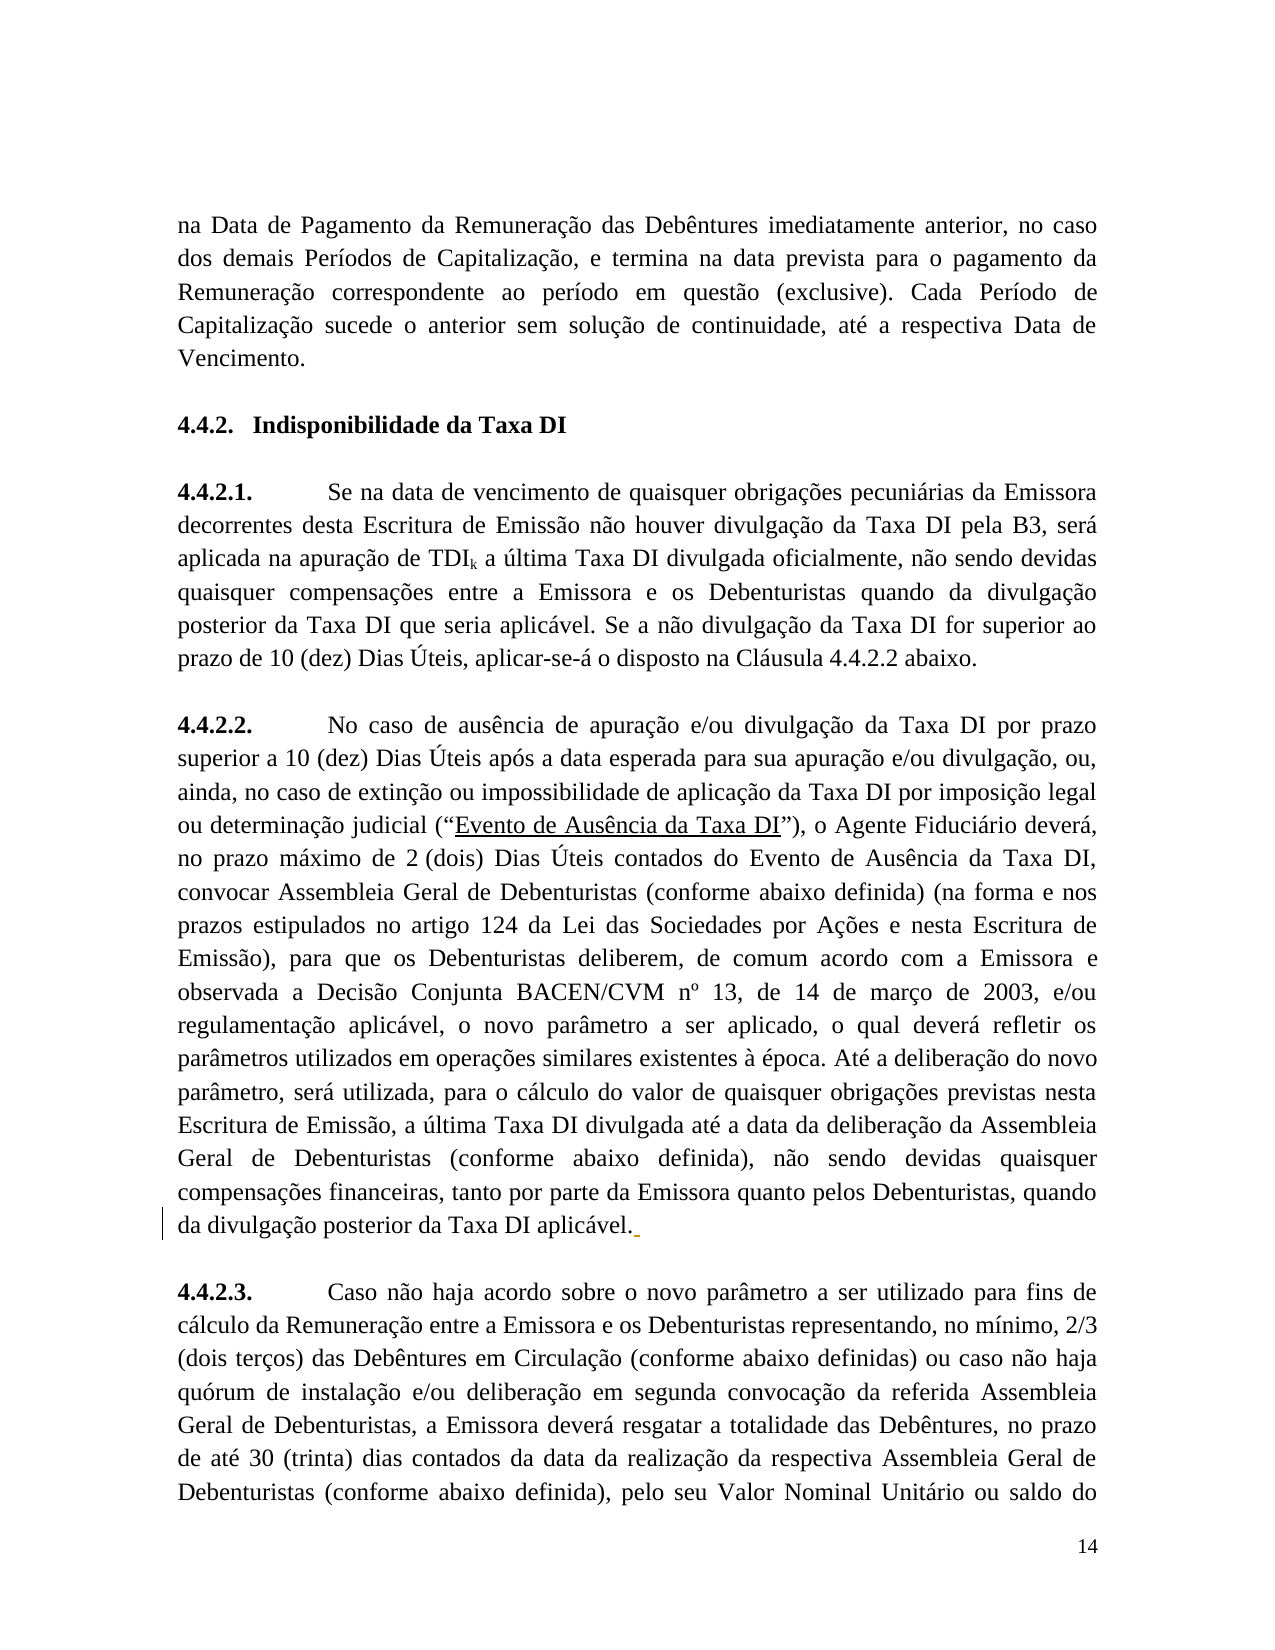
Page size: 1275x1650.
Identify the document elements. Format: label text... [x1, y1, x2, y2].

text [177, 1273, 1098, 1507]
list Indisponibilidade da Taxa DI [177, 407, 1098, 440]
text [177, 207, 1098, 373]
text 4.4.2.2. No caso de ausência de apuração e/ou divulgação da Taxa DI por prazo superior a 10 (dez) Dias Úteis após a data esperada para sua apuração e/ou divulgação, ou, ainda, no caso de extinção ou impossibilidade de aplicação da Taxa DI por imposição legal ou determinação judicial (“Evento de Ausência da Taxa DI”), o Agente Fiduciário deverá, no prazo máximo de 2 (dois) Dias Úteis contados do Evento de Ausência da Taxa DI, convocar Assembleia Geral de Debenturistas (conforme abaixo definida) (na forma e nos prazos estipulados no artigo 124 da Lei das Sociedades por Ações e nesta Escritura de Emissão), para que os Debenturistas deliberem, de comum acordo com a Emissora e observada a Decisão Conjunta BACEN/CVM nº 13, de 14 de março de 2003, e/ou regulamentação aplicável, o novo parâmetro a ser aplicado, o qual deverá refletir os parâmetros utilizados em operações similares existentes à época. Até a deliberação do novo parâmetro, será utilizada, para o cálculo do valor de quaisquer obrigações previstas nesta Escritura de Emissão, a última Taxa DI divulgada até a data da deliberação da Assembleia Geral de Debenturistas (conforme abaixo definida), não sendo devidas quaisquer compensações financeiras, tanto por parte da Emissora quanto pelos Debenturistas, quando da divulgação posterior da Taxa DI aplicável. [177, 707, 1098, 1240]
text 4.4.2.1. Se na data de vencimento de quaisquer obrigações pecuniárias da Emissora decorrentes desta Escritura de Emissão não houver divulgação da Taxa DI pela B3, será aplicada na apuração de TDIk a última Taxa DI divulgada oficialmente, não sendo devidas quaisquer compensações entre a Emissora e os Debenturistas quando da divulgação posterior da Taxa DI que seria aplicável. Se a não divulgação da Taxa DI for superior ao prazo de 10 (dez) Dias Úteis, aplicar-se-á o disposto na Cláusula 4.4.2.2 abaixo. [177, 473, 1098, 673]
